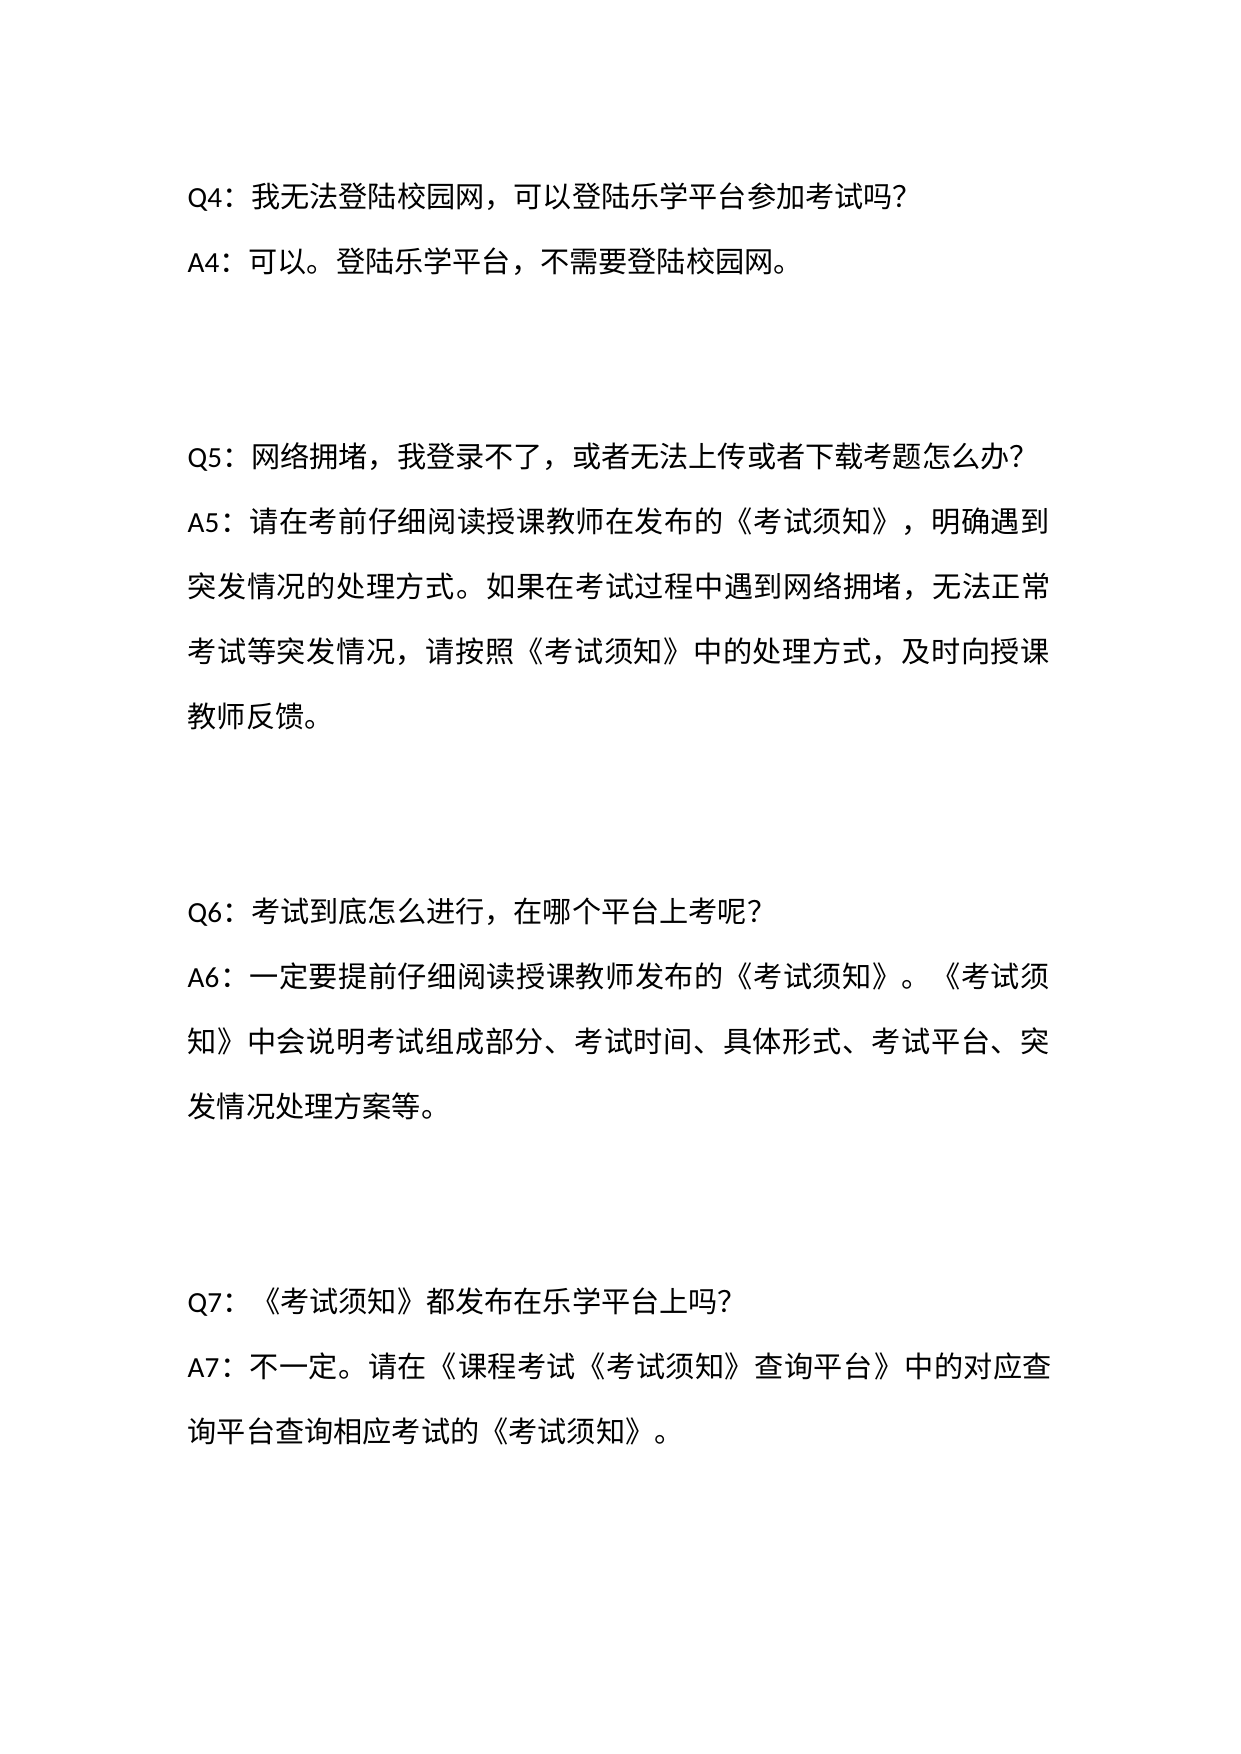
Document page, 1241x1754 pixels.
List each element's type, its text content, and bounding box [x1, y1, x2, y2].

text A4：可以。登陆乐学平台，不需要登陆校园网。 [187, 227, 1053, 292]
text A5：请在考前仔细阅读授课教师在发布的《考试须知》，明确遇到突发情况的处理方式。如果在考试过程中遇到网络拥堵，无法正常考试等突发情况，请按照《考试须知》中的处理方式，及时向授课教师反馈。 [187, 487, 1053, 747]
text Q4：我无法登陆校园网，可以登陆乐学平台参加考试吗？ [187, 162, 1053, 227]
text A6：一定要提前仔细阅读授课教师发布的《考试须知》。《考试须知》中会说明考试组成部分、考试时间、具体形式、考试平台、突发情况处理方案等。 [187, 942, 1053, 1137]
text Q7：《考试须知》都发布在乐学平台上吗？ [187, 1267, 1053, 1332]
text Q5：网络拥堵，我登录不了，或者无法上传或者下载考题怎么办？ [187, 422, 1053, 487]
text Q6：考试到底怎么进行，在哪个平台上考呢？ [187, 877, 1053, 942]
text A7：不一定。请在《课程考试《考试须知》查询平台》中的对应查询平台查询相应考试的《考试须知》。 [187, 1332, 1053, 1462]
